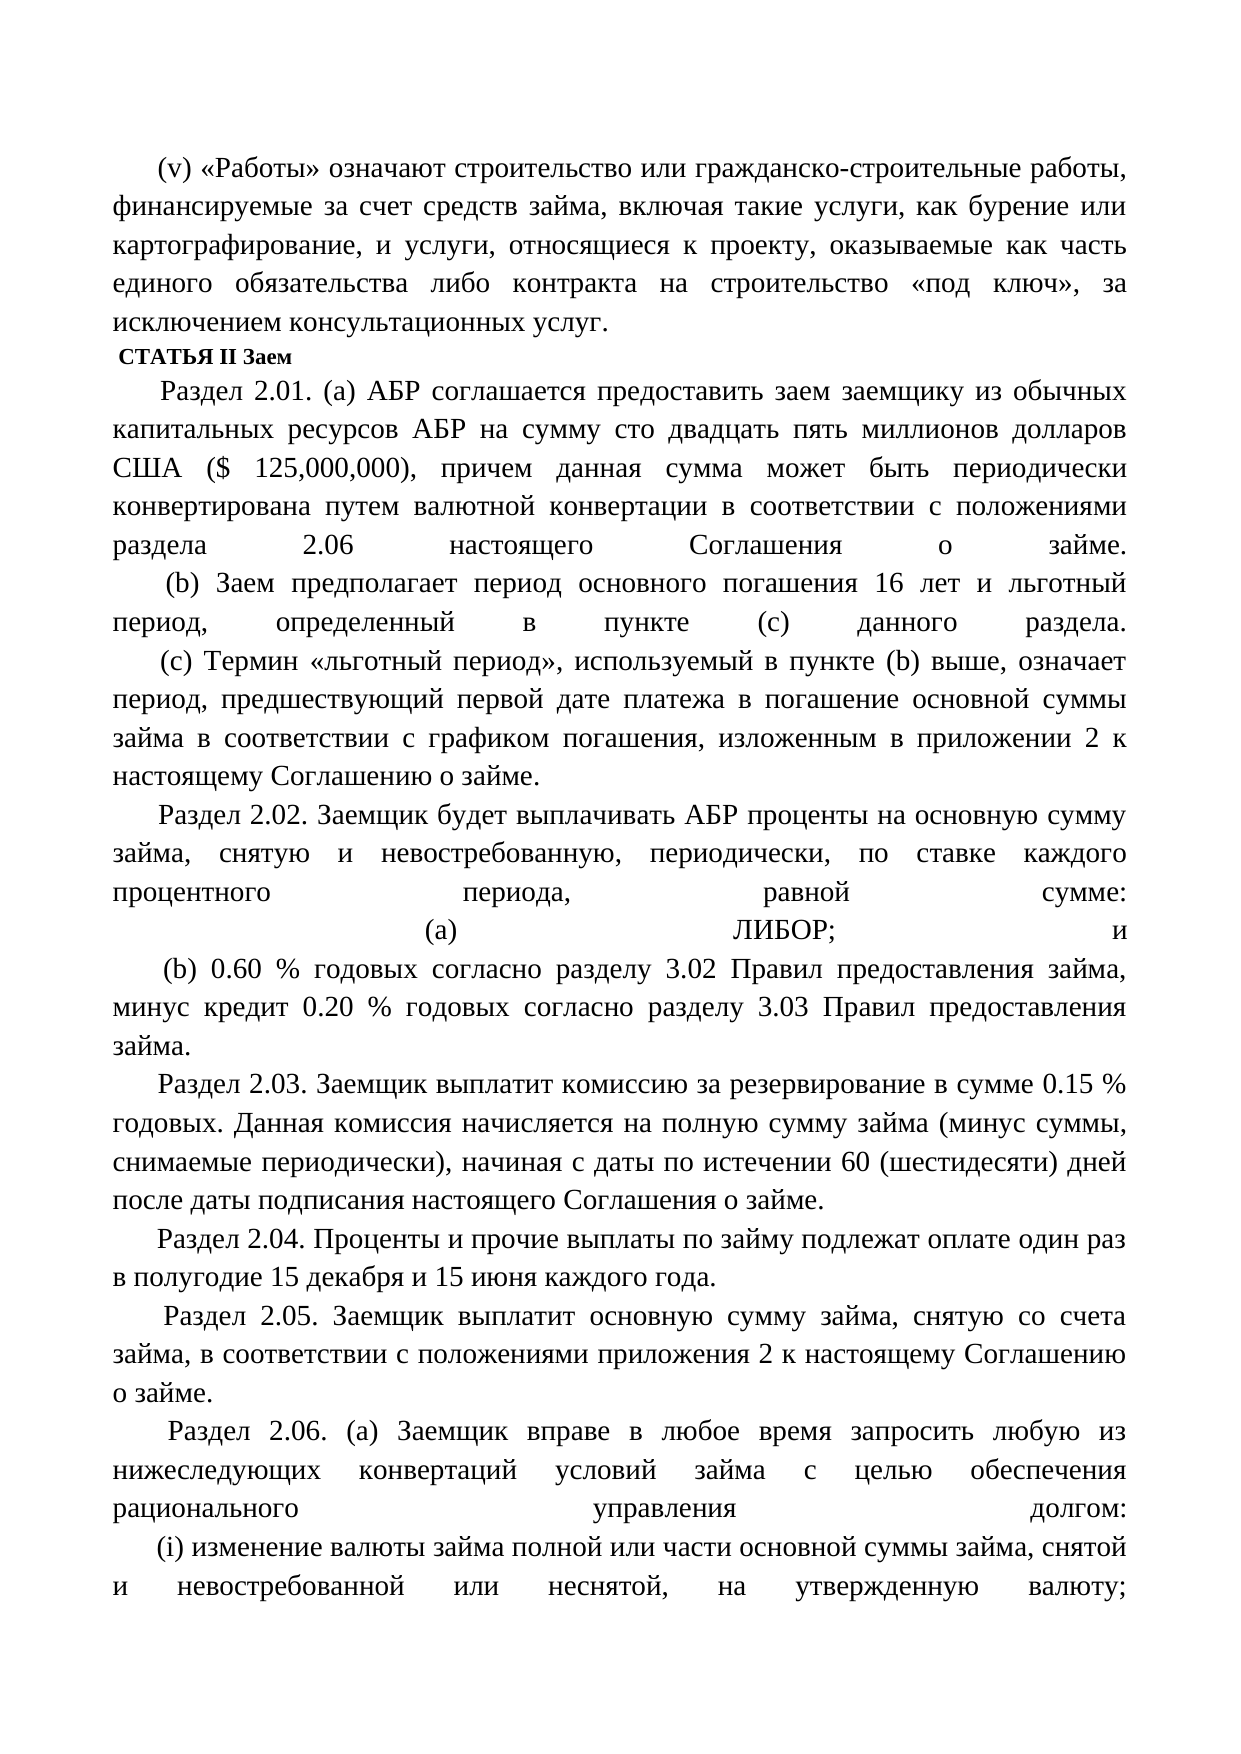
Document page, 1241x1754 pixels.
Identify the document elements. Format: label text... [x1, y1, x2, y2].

text Раздел 2.01. (a) АБР соглашается предоставить заем заемщику из обычных капитальных ресурсов АБР на сумму сто двадцать пять миллионов долларов США ($ 125,000,000), причем данная сумма может быть периодически конвертирована путем валютной конвертации в соответствии с положениями раздела 2.06 настоящего Соглашения о займе. (b) Заем предполагает период основного погашения 16 лет и льготный период, определенный в пункте (c) данного раздела. (c) Термин «льготный период», используемый в пункте (b) выше, означает период, предшествующий первой дате платежа в погашение основной суммы займа в соответствии с графиком погашения, изложенным в приложении 2 к настоящему Соглашению о займе. [112, 373, 1128, 792]
text СТАТЬЯ II Заем [112, 343, 1128, 369]
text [112, 1413, 1128, 1601]
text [112, 150, 1128, 338]
text Раздел 2.04. Проценты и прочие выплаты по займу подлежат оплате один раз в полугодие 15 декабря и 15 июня каждого года. [112, 1221, 1128, 1293]
text Раздел 2.03. Заемщик выплатит комиссию за резервирование в сумме 0.15 % годовых. Данная комиссия начисляется на полную сумму займа (минус суммы, снимаемые периодически), начиная с даты по истечении 60 (шестидесяти) дней после даты подписания настоящего Соглашения о займе. [112, 1067, 1128, 1216]
text Раздел 2.05. Заемщик выплатит основную сумму займа, снятую со счета займа, в соответствии с положениями приложения 2 к настоящему Соглашению о займе. [112, 1298, 1128, 1408]
text Раздел 2.02. Заемщик будет выплачивать АБР проценты на основную сумму займа, снятую и невостребованную, периодически, по ставке каждого процентного периода, равной сумме: (a) ЛИБОР; и (b) 0.60 % годовых согласно разделу 3.02 Правил предоставления займа, минус кредит 0.20 % годовых согласно разделу 3.03 Правил предоставления займа. [112, 797, 1128, 1062]
